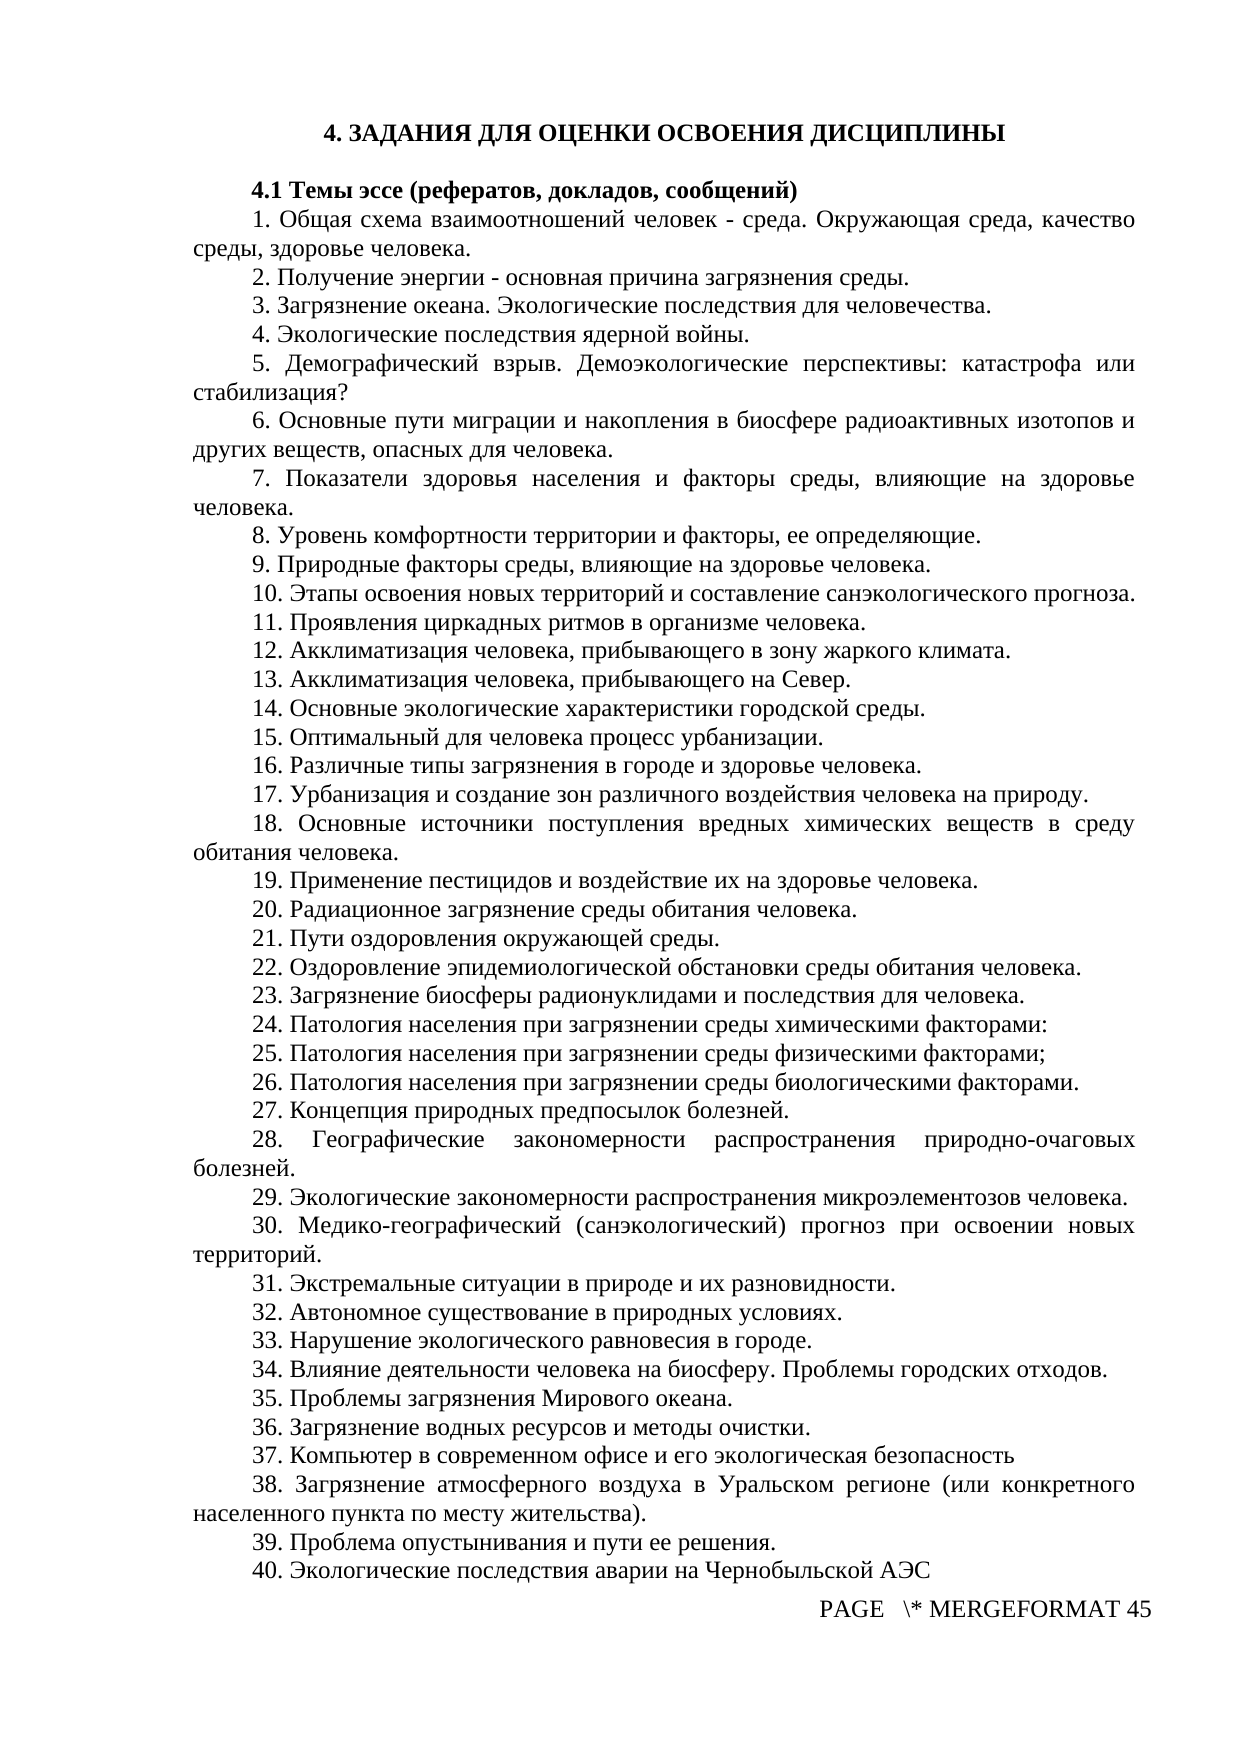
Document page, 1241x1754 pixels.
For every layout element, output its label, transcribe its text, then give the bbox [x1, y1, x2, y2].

text 5. Демографический взрыв. Демоэкологические перспективы: катастрофа или стабилизация? [193, 348, 1136, 406]
text 36. Загрязнение водных ресурсов и методы очистки. [193, 1412, 1136, 1441]
text 25. Патология населения при загрязнении среды физическими факторами; [193, 1038, 1136, 1067]
text 17. Урбанизация и создание зон различного воздействия человека на природу. [193, 779, 1136, 808]
text 12. Акклиматизация человека, прибывающего в зону жаркого климата. [193, 636, 1136, 664]
text 2. Получение энергии - основная причина загрязнения среды. [193, 262, 1136, 291]
text 40. Экологические последствия аварии на Чернобыльской АЭС [193, 1556, 1136, 1584]
text 39. Проблема опустынивания и пути ее решения. [193, 1527, 1136, 1556]
text 20. Радиационное загрязнение среды обитания человека. [193, 894, 1136, 923]
text 24. Патология населения при загрязнении среды химическими факторами: [193, 1009, 1136, 1038]
text 37. Компьютер в современном офисе и его экологическая безопасность [193, 1441, 1136, 1469]
text 15. Оптимальный для человека процесс урбанизации. [193, 722, 1136, 751]
text 14. Основные экологические характеристики городской среды. [193, 693, 1136, 722]
text 11. Проявления циркадных ритмов в организме человека. [193, 607, 1136, 636]
text 4. Экологические последствия ядерной войны. [193, 319, 1136, 348]
text 13. Акклиматизация человека, прибывающего на Север. [193, 664, 1136, 693]
text 28. Географические закономерности распространения природно-очаговых болезней. [193, 1124, 1136, 1182]
text 21. Пути оздоровления окружающей среды. [193, 923, 1136, 952]
text 26. Патология населения при загрязнении среды биологическими факторами. [193, 1067, 1136, 1096]
text 22. Оздоровление эпидемиологической обстановки среды обитания человека. [193, 952, 1136, 981]
text 32. Автономное существование в природных условиях. [193, 1297, 1136, 1326]
text 1. Общая схема взаимоотношений человек - среда. Окружающая среда, качество среды, здоровье человека. [193, 204, 1136, 262]
text 33. Нарушение экологического равновесия в городе. [193, 1326, 1136, 1354]
text 9. Природные факторы среды, влияющие на здоровье человека. [193, 549, 1136, 578]
text 38. Загрязнение атмосферного воздуха в Уральском регионе (или конкретного населенного пункта по месту жительства). [193, 1469, 1136, 1527]
text 27. Концепция природных предпосылок болезней. [193, 1096, 1136, 1124]
text 23. Загрязнение биосферы радионуклидами и последствия для человека. [193, 981, 1136, 1009]
text 31. Экстремальные ситуации в природе и их разновидности. [193, 1268, 1136, 1297]
text 19. Применение пестицидов и воздействие их на здоровье человека. [193, 866, 1136, 894]
text 16. Различные типы загрязнения в городе и здоровье человека. [193, 751, 1136, 779]
text 7. Показатели здоровья населения и факторы среды, влияющие на здоровье человека. [193, 463, 1136, 521]
text 30. Медико-географический (санэкологический) прогноз при освоении новых территорий. [193, 1211, 1136, 1268]
text 29. Экологические закономерности распространения микроэлементозов человека. [193, 1182, 1136, 1211]
text 6. Основные пути миграции и накопления в биосфере радиоактивных изотопов и других веществ, опасных для человека. [193, 406, 1136, 463]
text 10. Этапы освоения новых территорий и составление санэкологического прогноза. [193, 578, 1136, 607]
text 3. Загрязнение океана. Экологические последствия для человечества. [193, 291, 1136, 319]
text 4. ЗАДАНИЯ ДЛЯ ОЦЕНКИ ОСВОЕНИЯ ДИСЦИПЛИНЫ [177, 118, 1152, 147]
text 4.1 Темы эссе (рефератов, докладов, сообщений) [177, 176, 1152, 204]
text 34. Влияние деятельности человека на биосферу. Проблемы городских отходов. [193, 1354, 1136, 1383]
text 18. Основные источники поступления вредных химических веществ в среду обитания человека. [193, 808, 1136, 866]
text 8. Уровень комфортности территории и факторы, ее определяющие. [193, 521, 1136, 549]
text 35. Проблемы загрязнения Мирового океана. [193, 1383, 1136, 1412]
